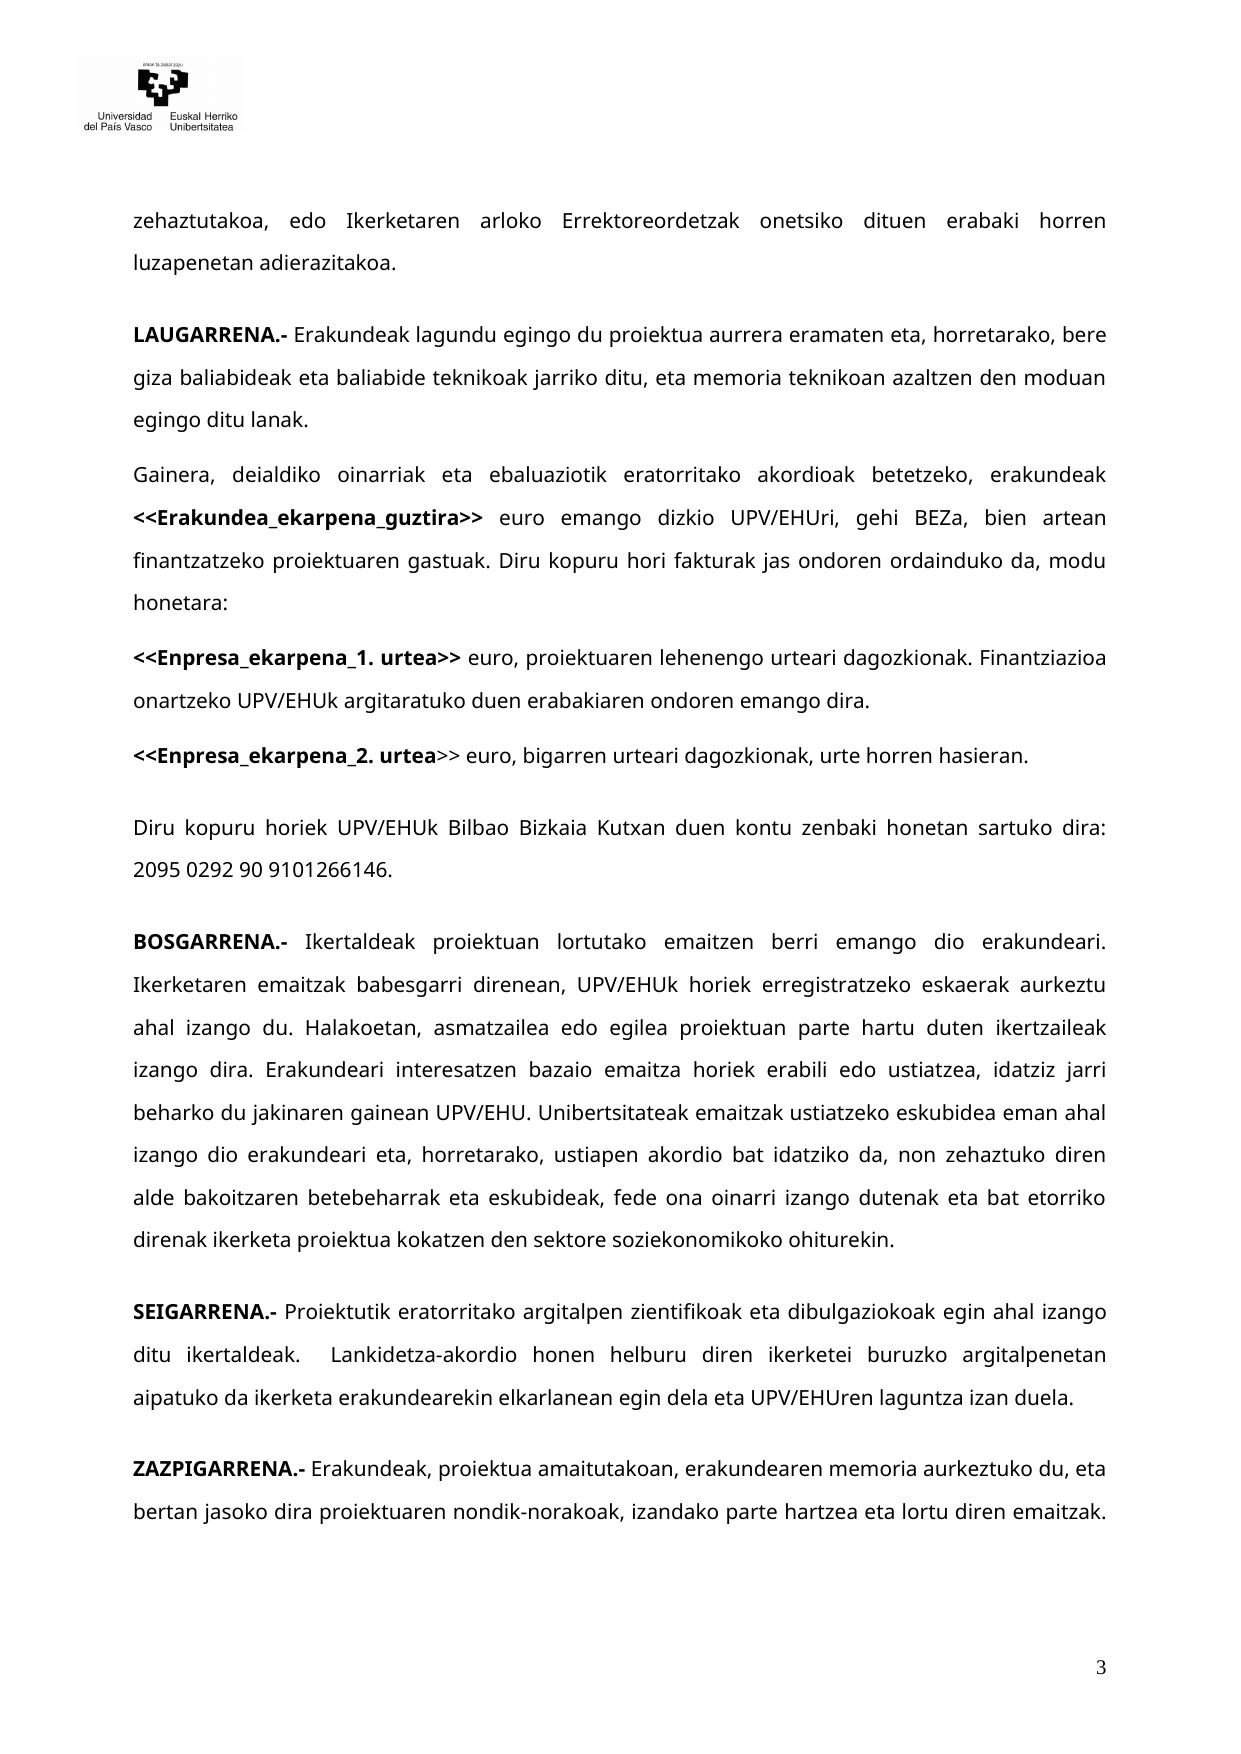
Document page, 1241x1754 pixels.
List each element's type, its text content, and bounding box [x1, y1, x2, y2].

picture [76, 56, 246, 134]
text SEIGARRENA.- Proiektutik eratorritako argitalpen zientifikoak eta dibulgaziokoak egin ahal izango ditu ikertaldeak. Lankidetza-akordio honen helburu diren ikerketei buruzko argitalpenetan aipatuko da ikerketa erakundearekin elkarlanean egin dela eta UPV/EHUren laguntza izan duela. [133, 1297, 1107, 1411]
text Gainera, deialdiko oinarriak eta ebaluaziotik eratorritako akordioak betetzeko, erakundeak <<Erakundea_ekarpena_guztira>> euro emango dizkio UPV/EHUri, gehi BEZa, bien artean finantzatzeko proiektuaren gastuak. Diru kopuru hori fakturak jas ondoren ordainduko da, modu honetara: [133, 461, 1107, 617]
text LAUGARRENA.- Erakundeak lagundu egingo du proiektua aurrera eramaten eta, horretarako, bere giza baliabideak eta baliabide teknikoak jarriko ditu, eta memoria teknikoan azaltzen den moduan egingo ditu lanak. [133, 320, 1107, 434]
text <<Enpresa_ekarpena_2. urtea>> euro, bigarren urteari dagozkionak, urte horren hasieran. [133, 741, 1107, 770]
text <<Enpresa_ekarpena_1. urtea>> euro, proiektuaren lehenengo urteari dagozkionak. Finantziazioa onartzeko UPV/EHUk argitaratuko duen erabakiaren ondoren emango dira. [133, 643, 1107, 714]
text BOSGARRENA.- Ikertaldeak proiektuan lortutako emaitzen berri emango dio erakundeari. Ikerketaren emaitzak babesgarri direnean, UPV/EHUk horiek erregistratzeko eskaerak aurkeztu ahal izango du. Halakoetan, asmatzailea edo egilea proiektuan parte hartu duten ikertzaileak izango dira. Erakundeari interesatzen bazaio emaitza horiek erabili edo ustiatzea, idatziz jarri beharko du jakinaren gainean UPV/EHU. Unibertsitateak emaitzak ustiatzeko eskubidea eman ahal izango dio erakundeari eta, horretarako, ustiapen akordio bat idatziko da, non zehaztuko diren alde bakoitzaren betebeharrak eta eskubideak, fede ona oinarri izango dutenak eta bat etorriko direnak ikerketa proiektua kokatzen den sektore soziekonomikoko ohiturekin. [133, 927, 1107, 1254]
text Diru kopuru horiek UPV/EHUk Bilbao Bizkaia Kutxan duen kontu zenbaki honetan sartuko dira: 2095 0292 90 9101266146. [133, 813, 1107, 884]
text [133, 206, 1107, 277]
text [133, 1454, 1107, 1525]
